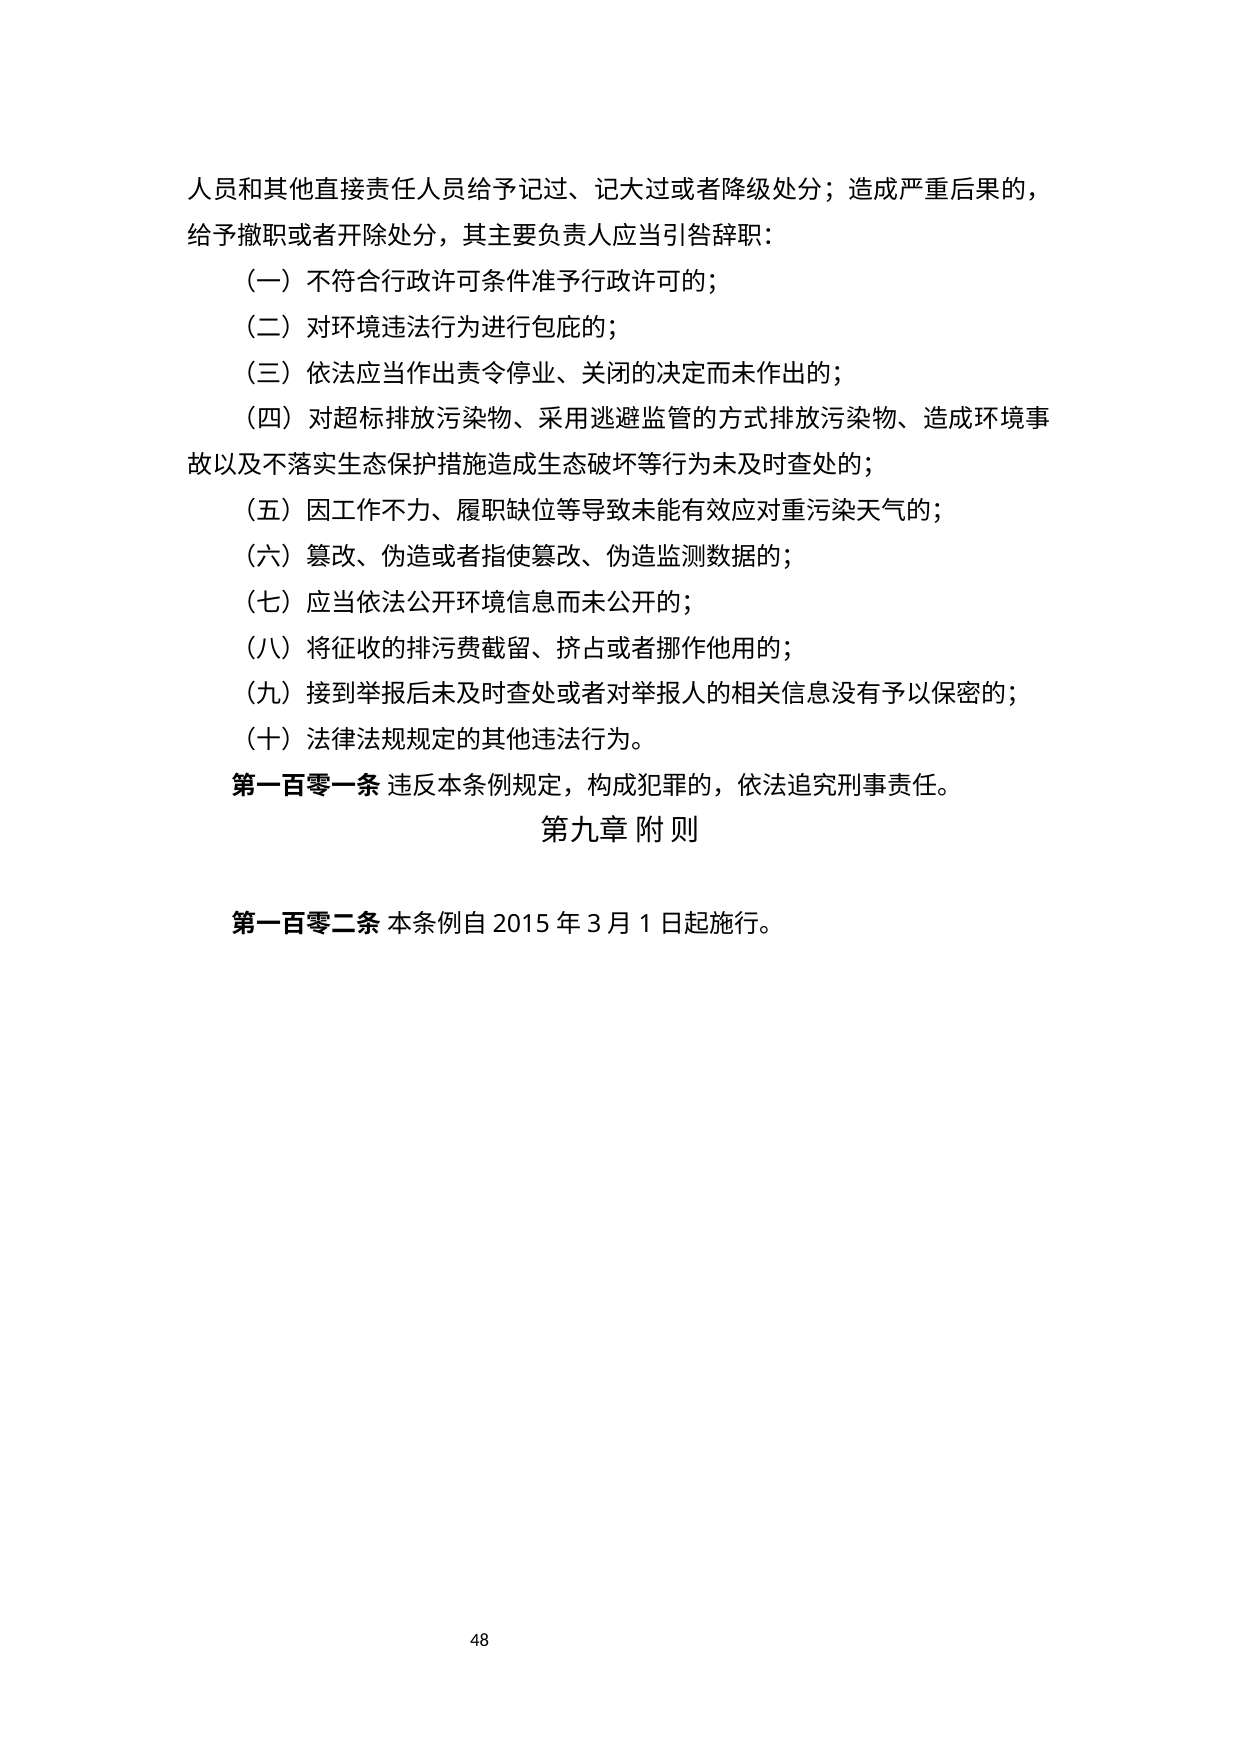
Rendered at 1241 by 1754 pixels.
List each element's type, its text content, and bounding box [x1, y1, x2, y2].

text （一）不符合行政许可条件准予行政许可的； [187, 254, 1053, 299]
text 第一百零一条 违反本条例规定，构成犯罪的，依法追究刑事责任。 [187, 758, 1053, 804]
text （八）将征收的排污费截留、挤占或者挪作他用的； [187, 620, 1053, 666]
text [187, 162, 1053, 254]
text （七）应当依法公开环境信息而未公开的； [187, 574, 1053, 620]
text （五）因工作不力、履职缺位等导致未能有效应对重污染天气的； [187, 483, 1053, 529]
text （三）依法应当作出责令停业、关闭的决定而未作出的； [187, 345, 1053, 391]
text （六）篡改、伪造或者指使篡改、伪造监测数据的； [187, 529, 1053, 574]
text （十）法律法规规定的其他违法行为。 [187, 712, 1053, 758]
text （二）对环境违法行为进行包庇的； [187, 299, 1053, 345]
text （九）接到举报后未及时查处或者对举报人的相关信息没有予以保密的； [187, 666, 1053, 712]
text （四）对超标排放污染物、采用逃避监管的方式排放污染物、造成环境事故以及不落实生态保护措施造成生态破坏等行为未及时查处的； [187, 391, 1053, 483]
text 第一百零二条 本条例自 2015 年 3 月 1 日起施行。 [187, 895, 1053, 941]
list 附 则 [187, 804, 1053, 849]
